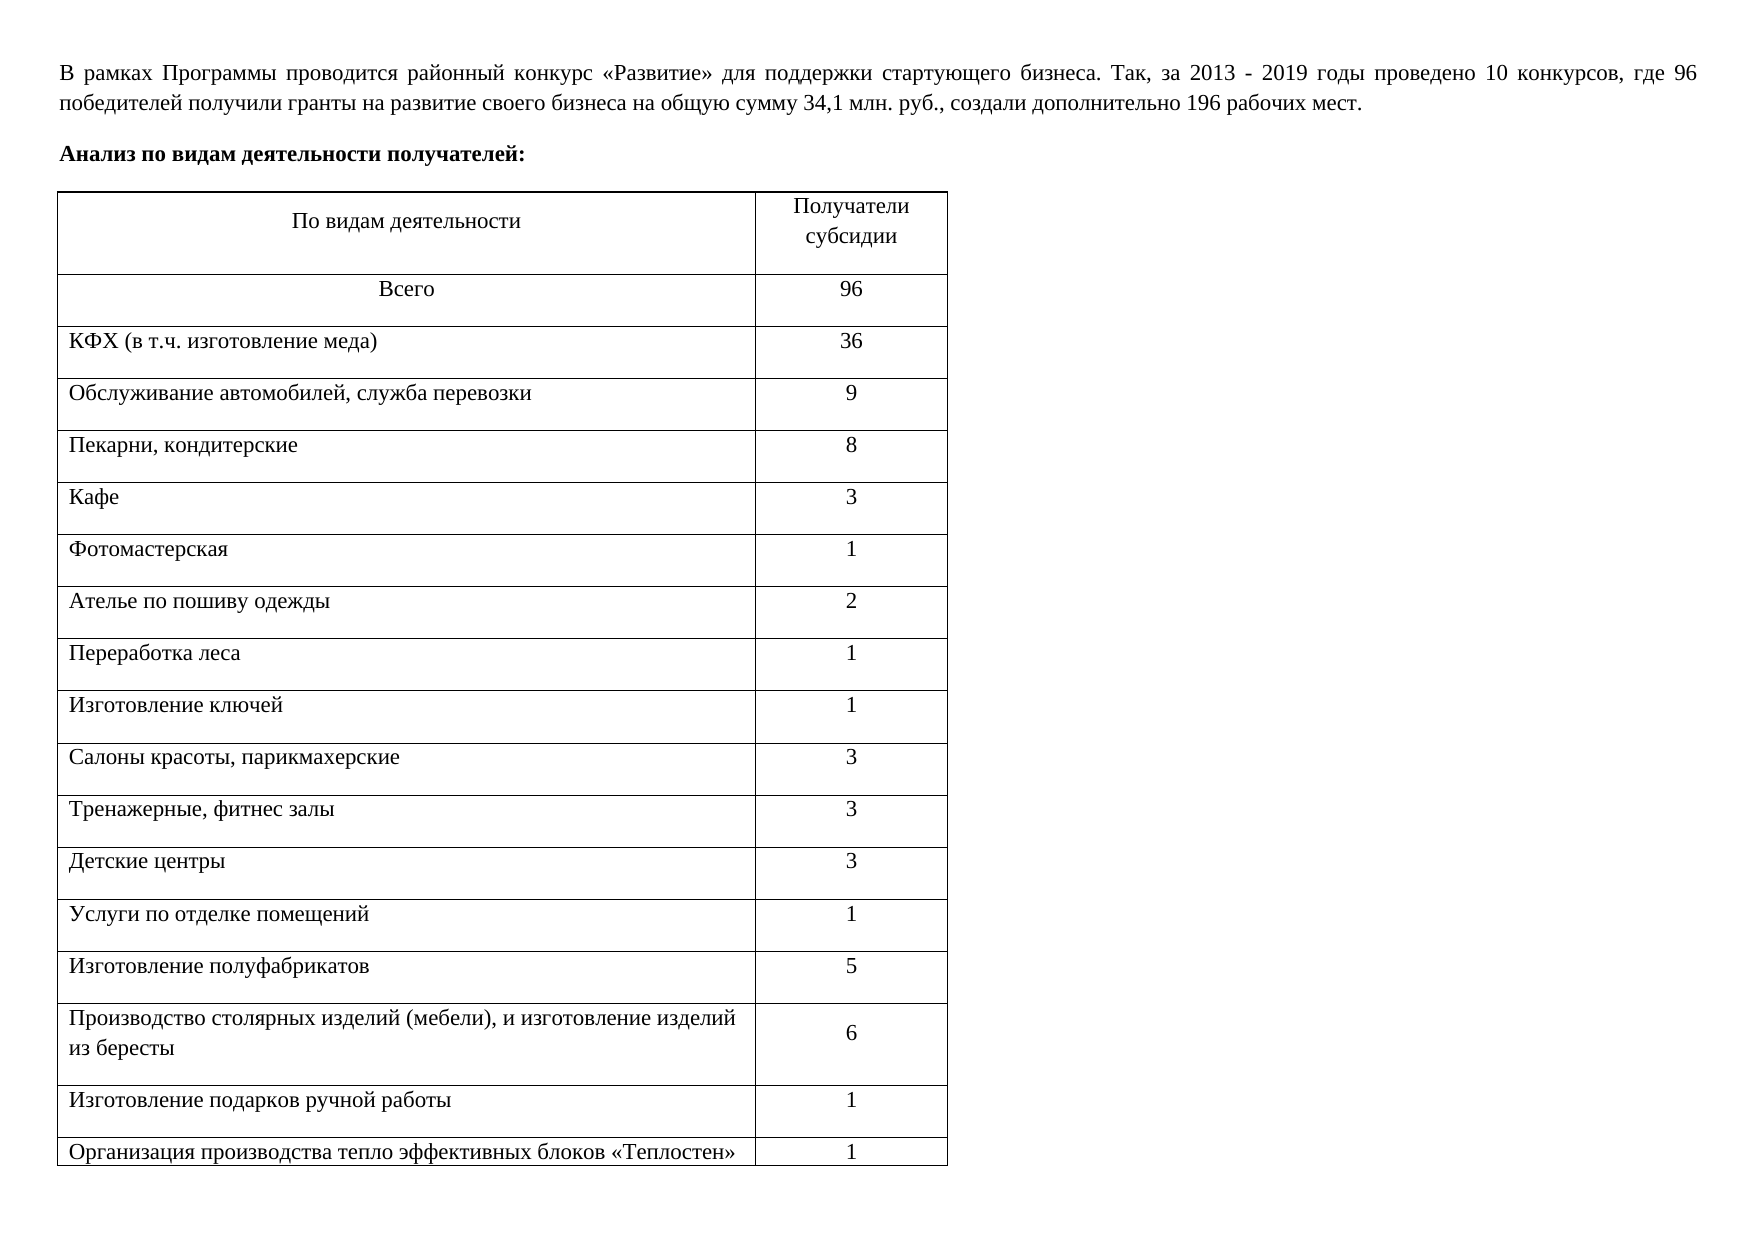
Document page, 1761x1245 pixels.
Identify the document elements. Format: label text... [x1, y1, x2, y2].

table_cell Салоны красоты, парикмахерские [58, 744, 755, 794]
table_cell 8 [756, 431, 947, 482]
table_cell Услуги по отделке помещений [58, 900, 755, 951]
table_cell Кафе [58, 483, 755, 534]
table_header Получатели субсидии [756, 193, 947, 274]
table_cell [58, 1138, 755, 1164]
table_cell 2 [756, 587, 947, 638]
text В рамках Программы проводится районный конкурс «Развитие» для поддержки стартующего бизнеса. Так, за 2013 - 2019 годы проведено 10 конкурсов, где 96 победителей получили гранты на развитие своего бизнеса на общую сумму 34,1 млн. руб., создали дополнительно 196 рабочих мест. [59, 59, 1701, 116]
table_cell 3 [756, 744, 947, 794]
table_cell 1 [756, 1086, 947, 1137]
text Анализ по видам деятельности получателей: [59, 140, 1701, 167]
table_cell 1 [756, 900, 947, 951]
table_header По видам деятельности [58, 193, 755, 274]
table_cell Тренажерные, фитнес залы [58, 796, 755, 847]
table_cell 6 [756, 1004, 947, 1085]
table_cell Производство столярных изделий (мебели), и изготовление изделий из бересты [58, 1004, 755, 1085]
table_cell Обслуживание автомобилей, служба перевозки [58, 379, 755, 430]
table_cell Фотомастерская [58, 535, 755, 586]
table_cell 9 [756, 379, 947, 430]
table_cell 1 [756, 691, 947, 742]
table_cell Переработка леса [58, 639, 755, 690]
table_cell Изготовление подарков ручной работы [58, 1086, 755, 1137]
table_cell 36 [756, 327, 947, 378]
table_cell 96 [756, 275, 947, 326]
table_cell 1 [756, 1138, 947, 1164]
table_cell Детские центры [58, 848, 755, 899]
table_cell 1 [756, 639, 947, 690]
table_cell Ателье по пошиву одежды [58, 587, 755, 638]
table_cell Пекарни, кондитерские [58, 431, 755, 482]
table_cell КФХ (в т.ч. изготовление меда) [58, 327, 755, 378]
table_cell 3 [756, 796, 947, 847]
table_cell 3 [756, 483, 947, 534]
table_cell 1 [756, 535, 947, 586]
table_cell 3 [756, 848, 947, 899]
table_cell Изготовление полуфабрикатов [58, 952, 755, 1003]
table_cell 5 [756, 952, 947, 1003]
table_cell Всего [58, 275, 755, 326]
table_cell Изготовление ключей [58, 691, 755, 742]
